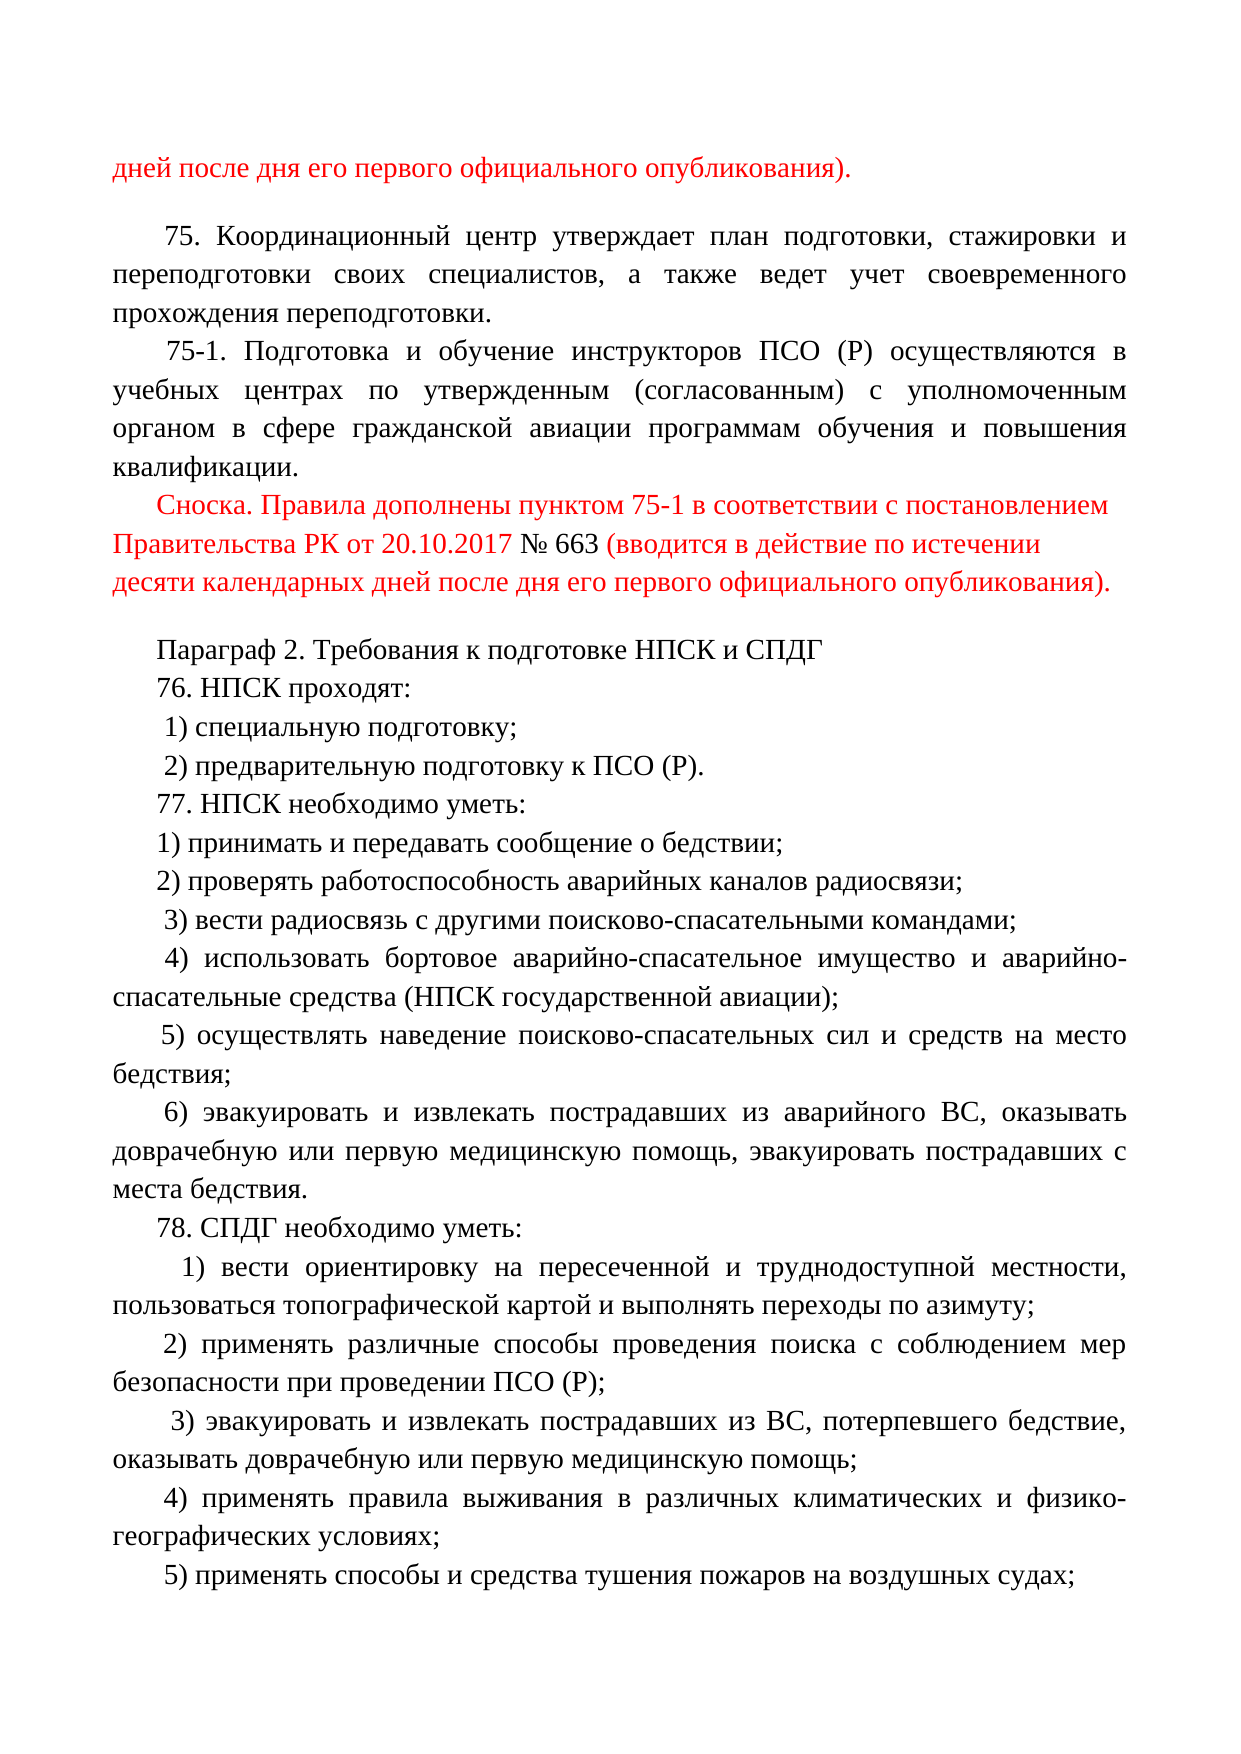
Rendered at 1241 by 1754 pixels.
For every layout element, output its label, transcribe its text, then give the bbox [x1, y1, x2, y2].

text Параграф 2. Требования к подготовке НПСК и СПДГ [112, 632, 1128, 666]
text 6) эвакуировать и извлекать пострадавших из аварийного ВС, оказывать доврачебную или первую медицинскую помощь, эвакуировать пострадавших с места бедствия. [112, 1094, 1128, 1205]
text 4) использовать бортовое аварийно-спасательное имущество и аварийно-спасательные средства (НПСК государственной авиации); [112, 940, 1128, 1012]
text 75. Координационный центр утверждает план подготовки, стажировки и переподготовки своих специалистов, а также ведет учет своевременного прохождения переподготовки. [112, 218, 1128, 328]
text 2) применять различные способы проведения поиска с соблюдением мер безопасности при проведении ПСО (Р); [112, 1326, 1128, 1398]
text 2) предварительную подготовку к ПСО (Р). [112, 748, 1128, 781]
text 2) проверять работоспособность аварийных каналов радиосвязи; [112, 863, 1128, 897]
text 75-1. Подготовка и обучение инструкторов ПСО (Р) осуществляются в учебных центрах по утвержденным (согласованным) с уполномоченным органом в сфере гражданской авиации программам обучения и повышения квалификации. [112, 333, 1128, 482]
text 5) применять способы и средства тушения пожаров на воздушных судах; [112, 1557, 1128, 1591]
text 3) вести радиосвязь с другими поисково-спасательными командами; [112, 902, 1128, 935]
text 3) эвакуировать и извлекать пострадавших из ВС, потерпевшего бедствие, оказывать доврачебную или первую медицинскую помощь; [112, 1403, 1128, 1475]
text 4) применять правила выживания в различных климатических и физико-географических условиях; [112, 1480, 1128, 1552]
text Сноска. Правила дополнены пунктом 75-1 в соответствии с постановлением Правительства РК от 20.10.2017 № 663 (вводится в действие по истечении десяти календарных дней после дня его первого официального опубликования). [112, 487, 1128, 628]
text 76. НПСК проходят: [112, 671, 1128, 704]
text 77. НПСК необходимо уметь: [112, 786, 1128, 820]
text 5) осуществлять наведение поисково-спасательных сил и средств на место бедствия; [112, 1017, 1128, 1089]
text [112, 150, 1128, 214]
text 1) специальную подготовку; [112, 709, 1128, 743]
text 1) вести ориентировку на пересеченной и труднодоступной местности, пользоваться топографической картой и выполнять переходы по азимуту; [112, 1249, 1128, 1321]
text 78. СПДГ необходимо уметь: [112, 1210, 1128, 1244]
text 1) принимать и передавать сообщение о бедствии; [112, 825, 1128, 858]
